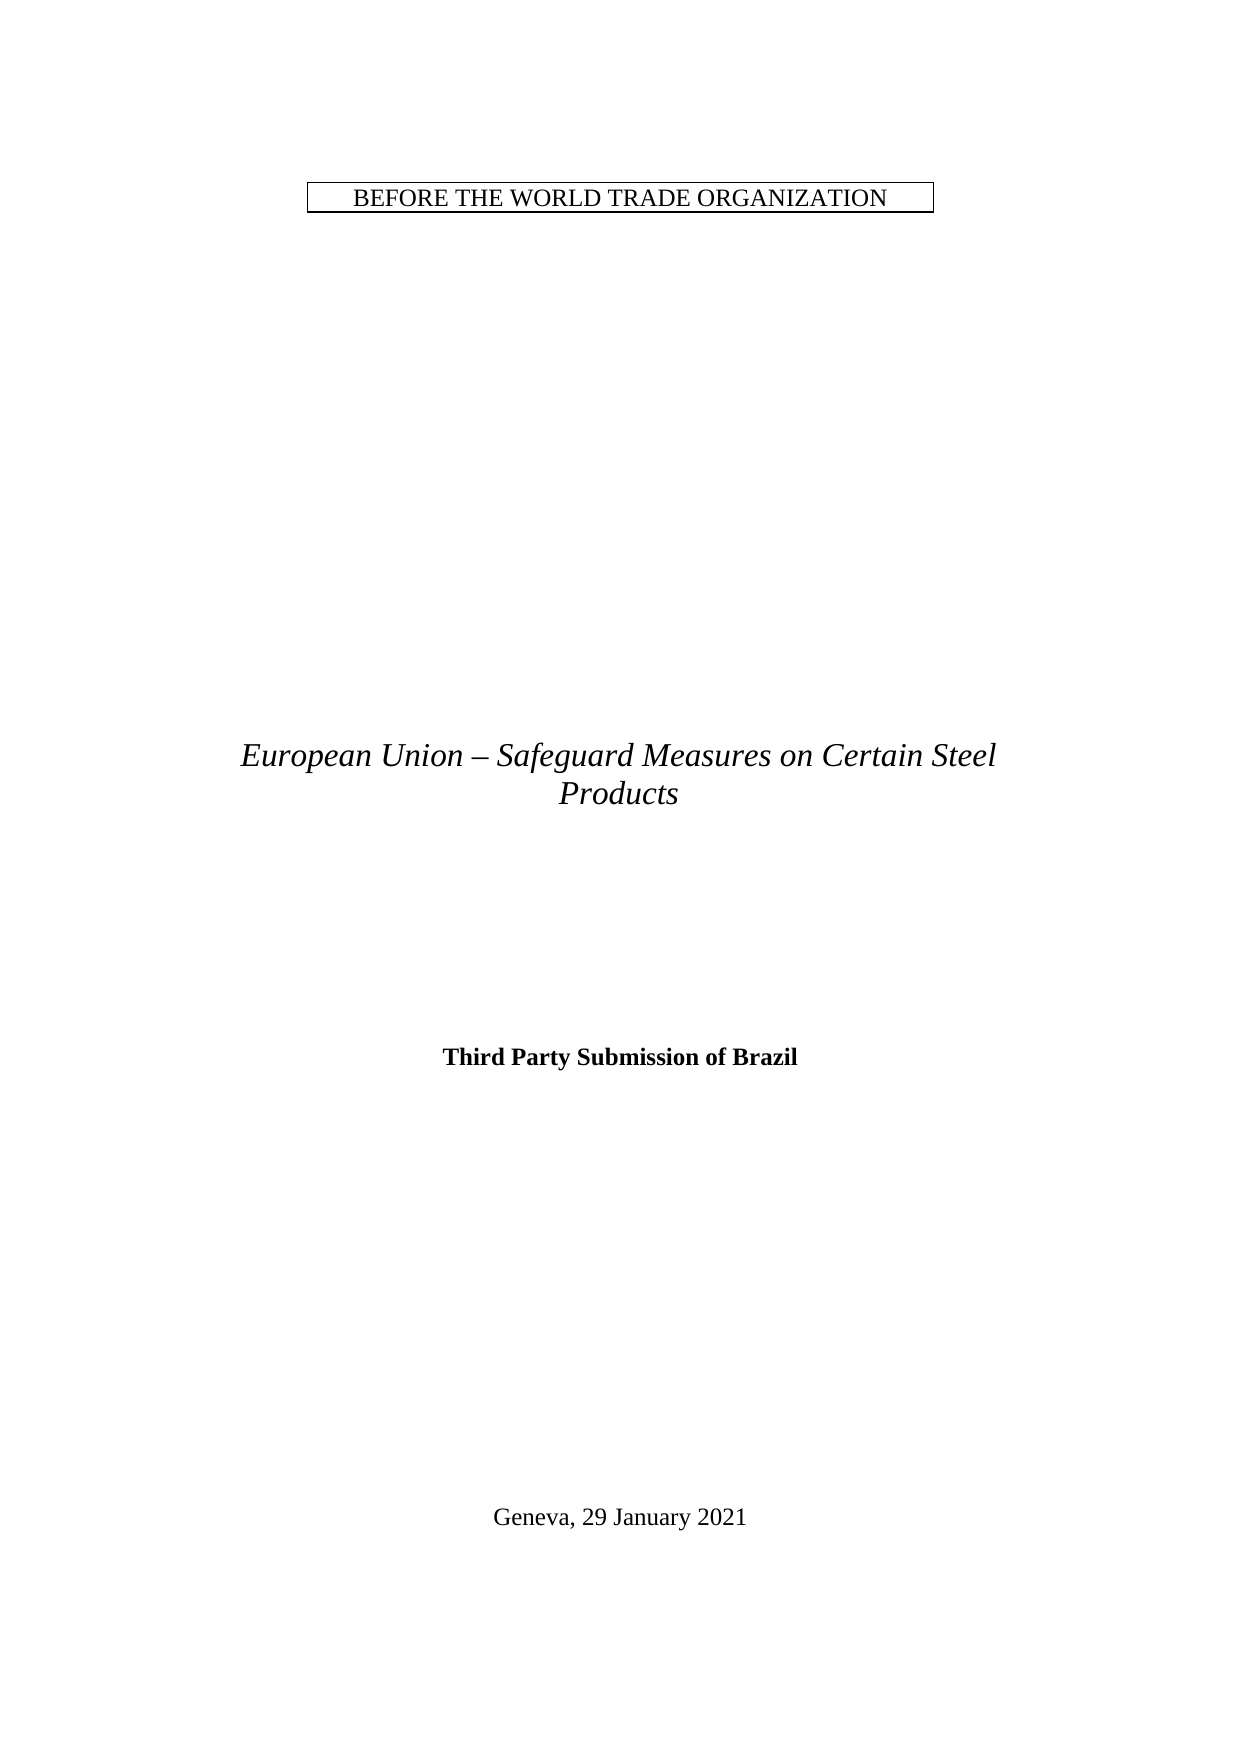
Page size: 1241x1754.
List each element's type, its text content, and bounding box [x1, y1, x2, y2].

text Geneva, 29 January 2021 [177, 1502, 1063, 1531]
table_header BEFORE THE WORLD TRADE ORGANIZATION [308, 183, 933, 211]
text European Union – Safeguard Measures on Certain Steel Products [177, 735, 1063, 812]
text Third Party Submission of Brazil [177, 1042, 1063, 1071]
